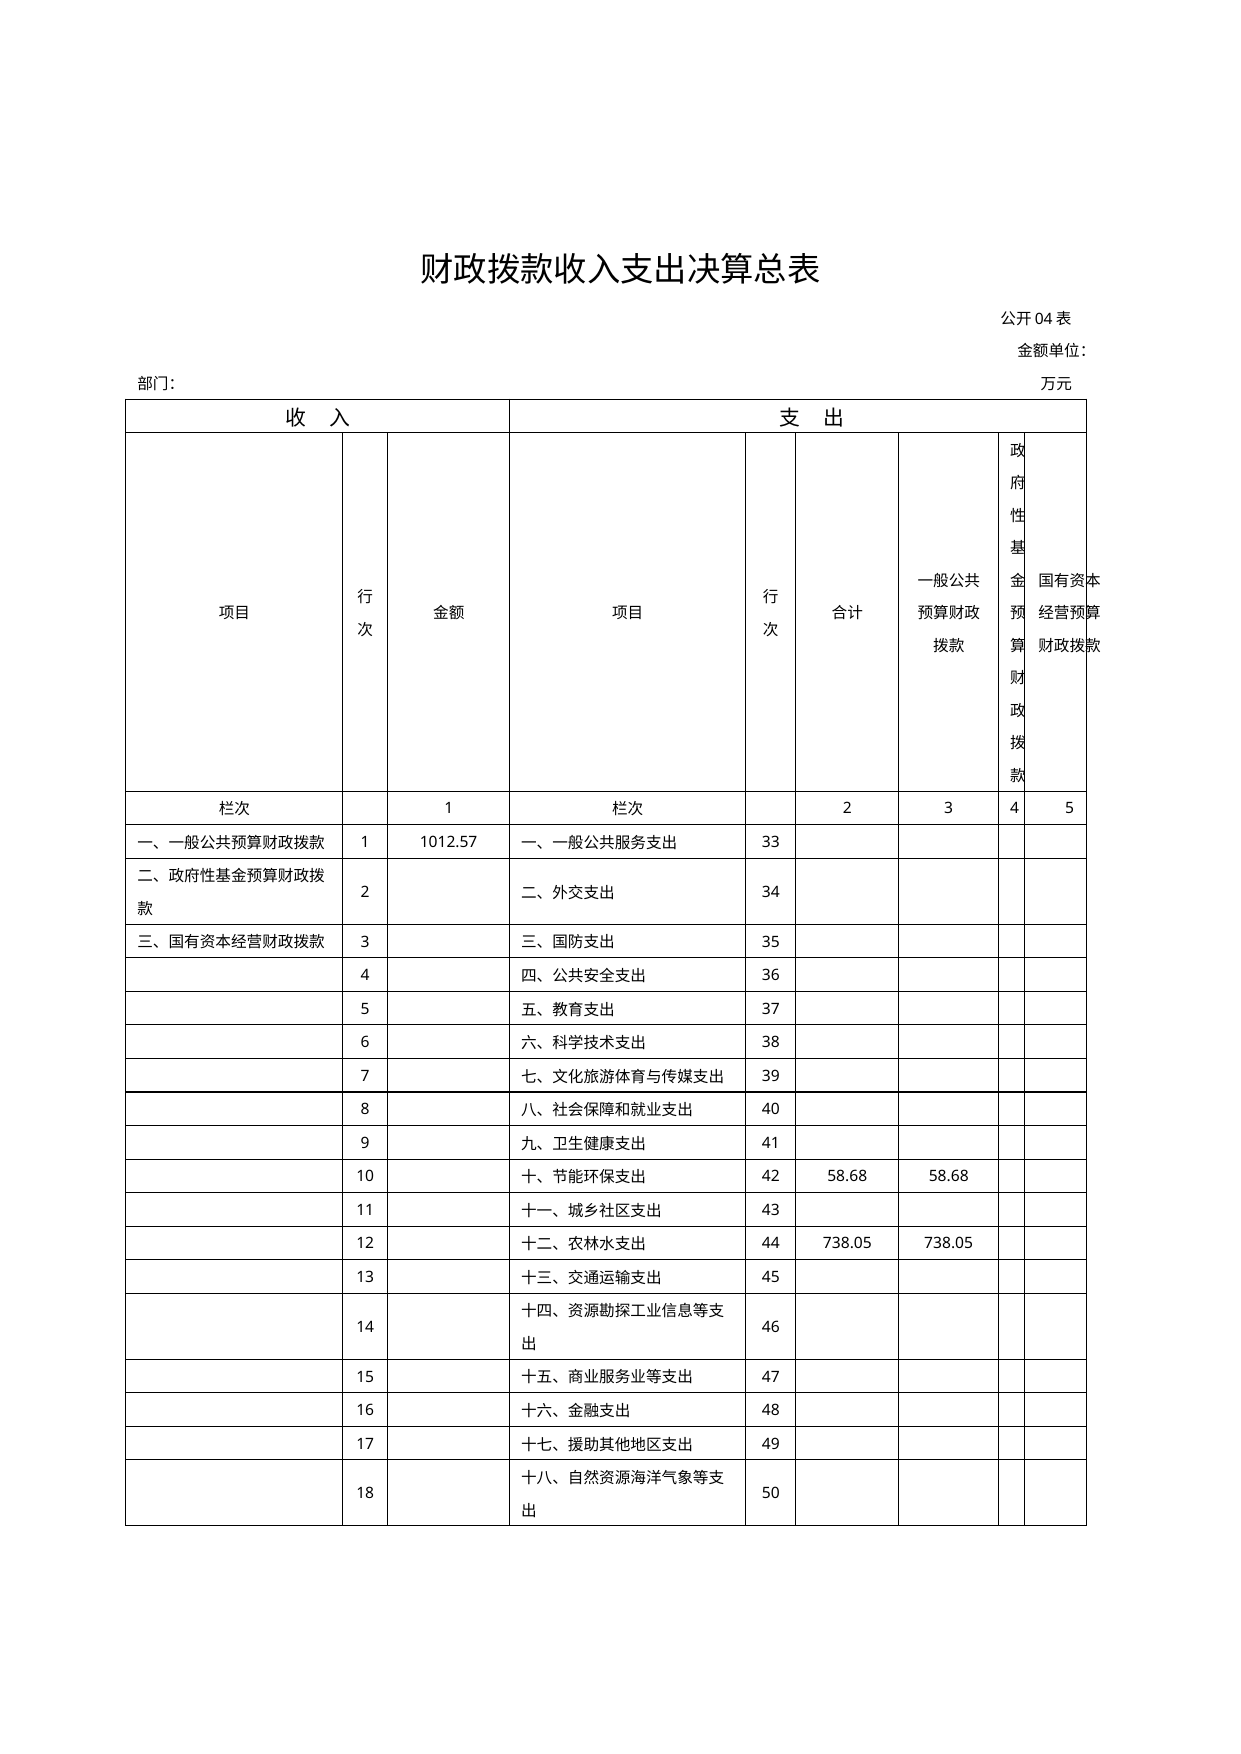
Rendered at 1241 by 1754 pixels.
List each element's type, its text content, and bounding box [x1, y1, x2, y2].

table_header 财政拨款收入支出决算总表 [124, 233, 1116, 299]
table_cell 一般公共预算财政拨款支出决算表 [124, 300, 1086, 1526]
